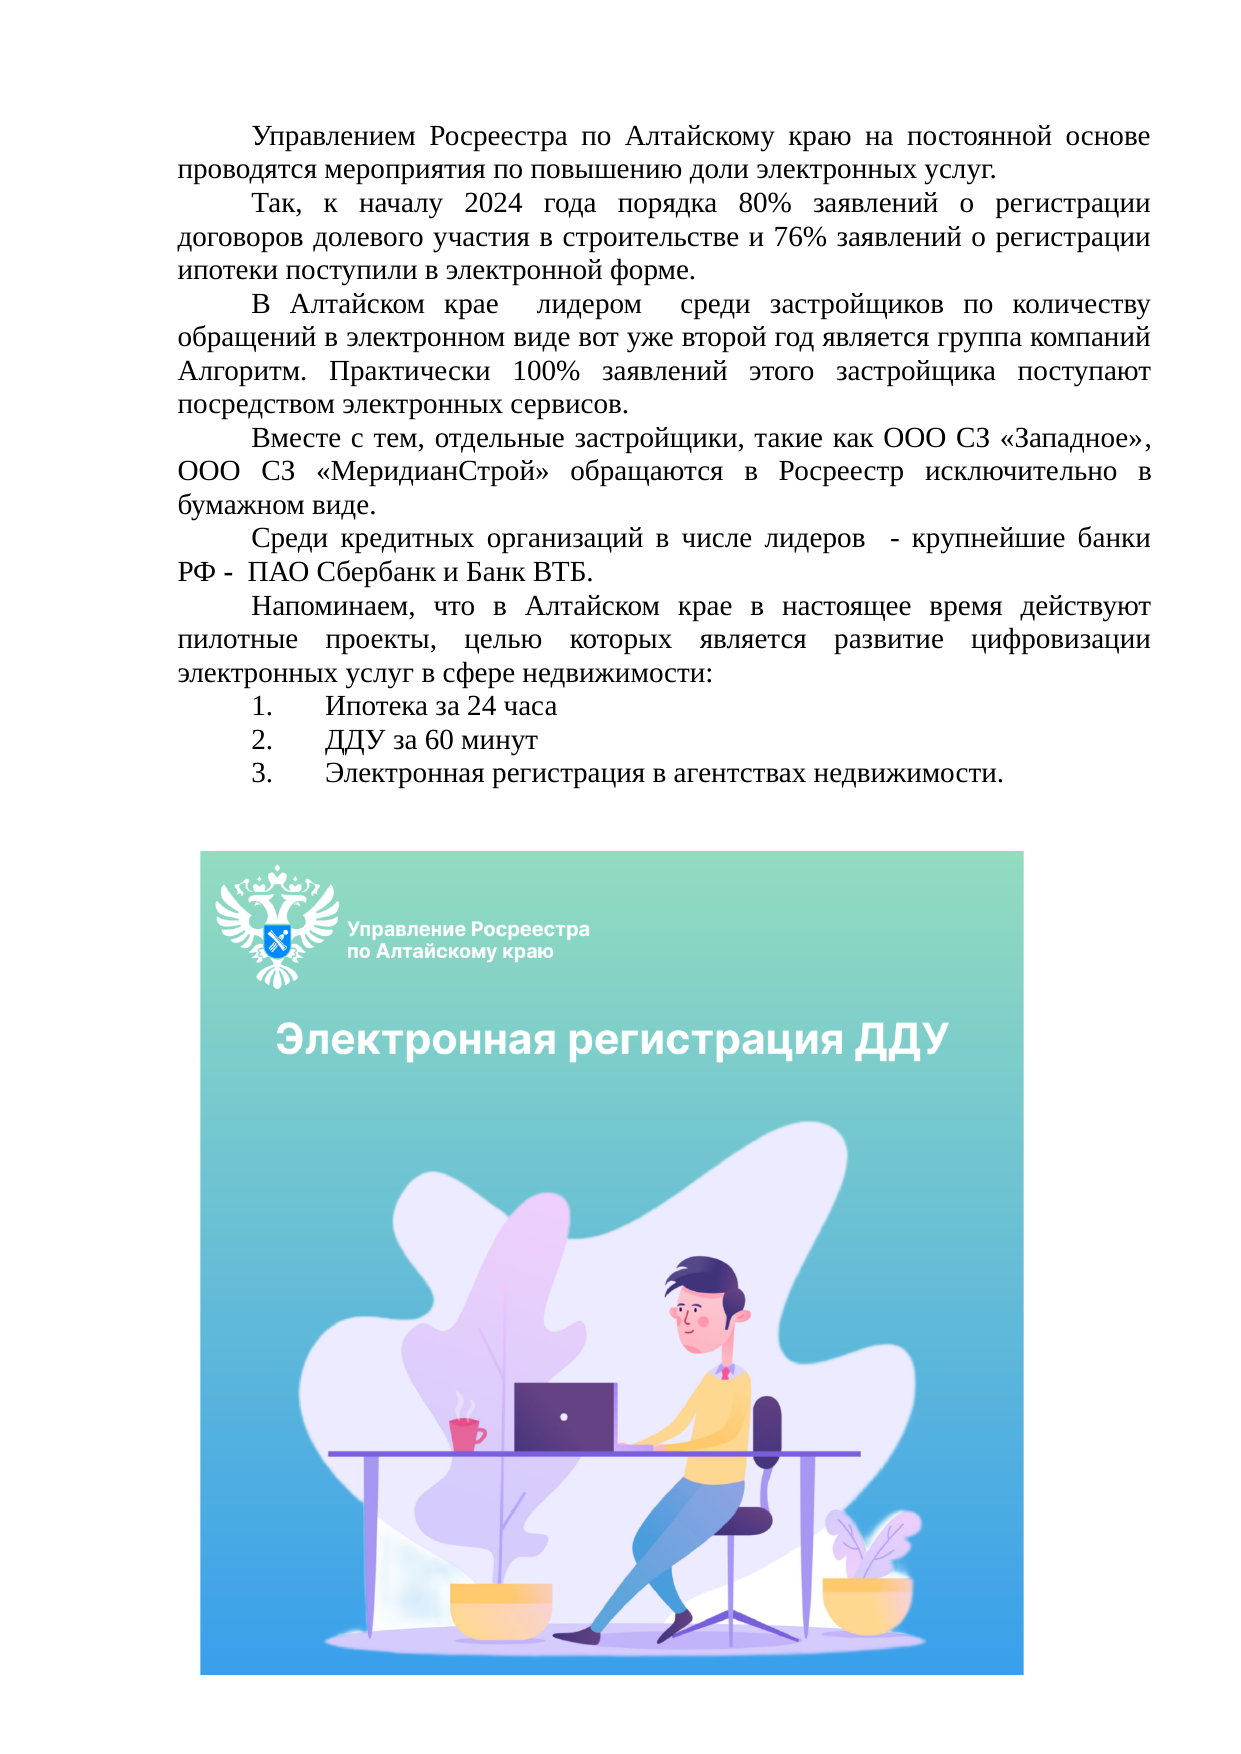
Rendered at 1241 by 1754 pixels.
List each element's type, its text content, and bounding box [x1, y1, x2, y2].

text Напоминаем, что в Алтайском крае в настоящее время действуют пилотные проекты, целью которых является развитие цифровизации электронных услуг в сфере недвижимости: [177, 588, 1152, 688]
picture [200, 851, 1024, 1675]
list Электронная регистрация в агентствах недвижимости. [177, 755, 1152, 789]
list Ипотека за 24 часа [177, 688, 1152, 722]
text В Алтайском крае лидером среди застройщиков по количеству обращений в электронном виде вот уже второй год является группа компаний Алгоритм. Практически 100% заявлений этого застройщика поступают посредством электронных сервисов. [177, 286, 1152, 420]
text Среди кредитных организаций в числе лидеров - крупнейшие банки РФ - ПАО Сбербанк и Банк ВТБ. [177, 521, 1152, 588]
text Так, к началу 2024 года порядка 80% заявлений о регистрации договоров долевого участия в строительстве и 76% заявлений о регистрации ипотеки поступили в электронной форме. [177, 185, 1152, 286]
text Управлением Росреестра по Алтайскому краю на постоянной основе проводятся мероприятия по повышению доли электронных услуг. [177, 118, 1152, 185]
list ДДУ за 60 минут [177, 722, 1152, 755]
text Вместе с тем, отдельные застройщики, такие как ООО СЗ «Западное», ООО СЗ «МеридианСтрой» обращаются в Росреестр исключительно в бумажном виде. [177, 420, 1152, 521]
